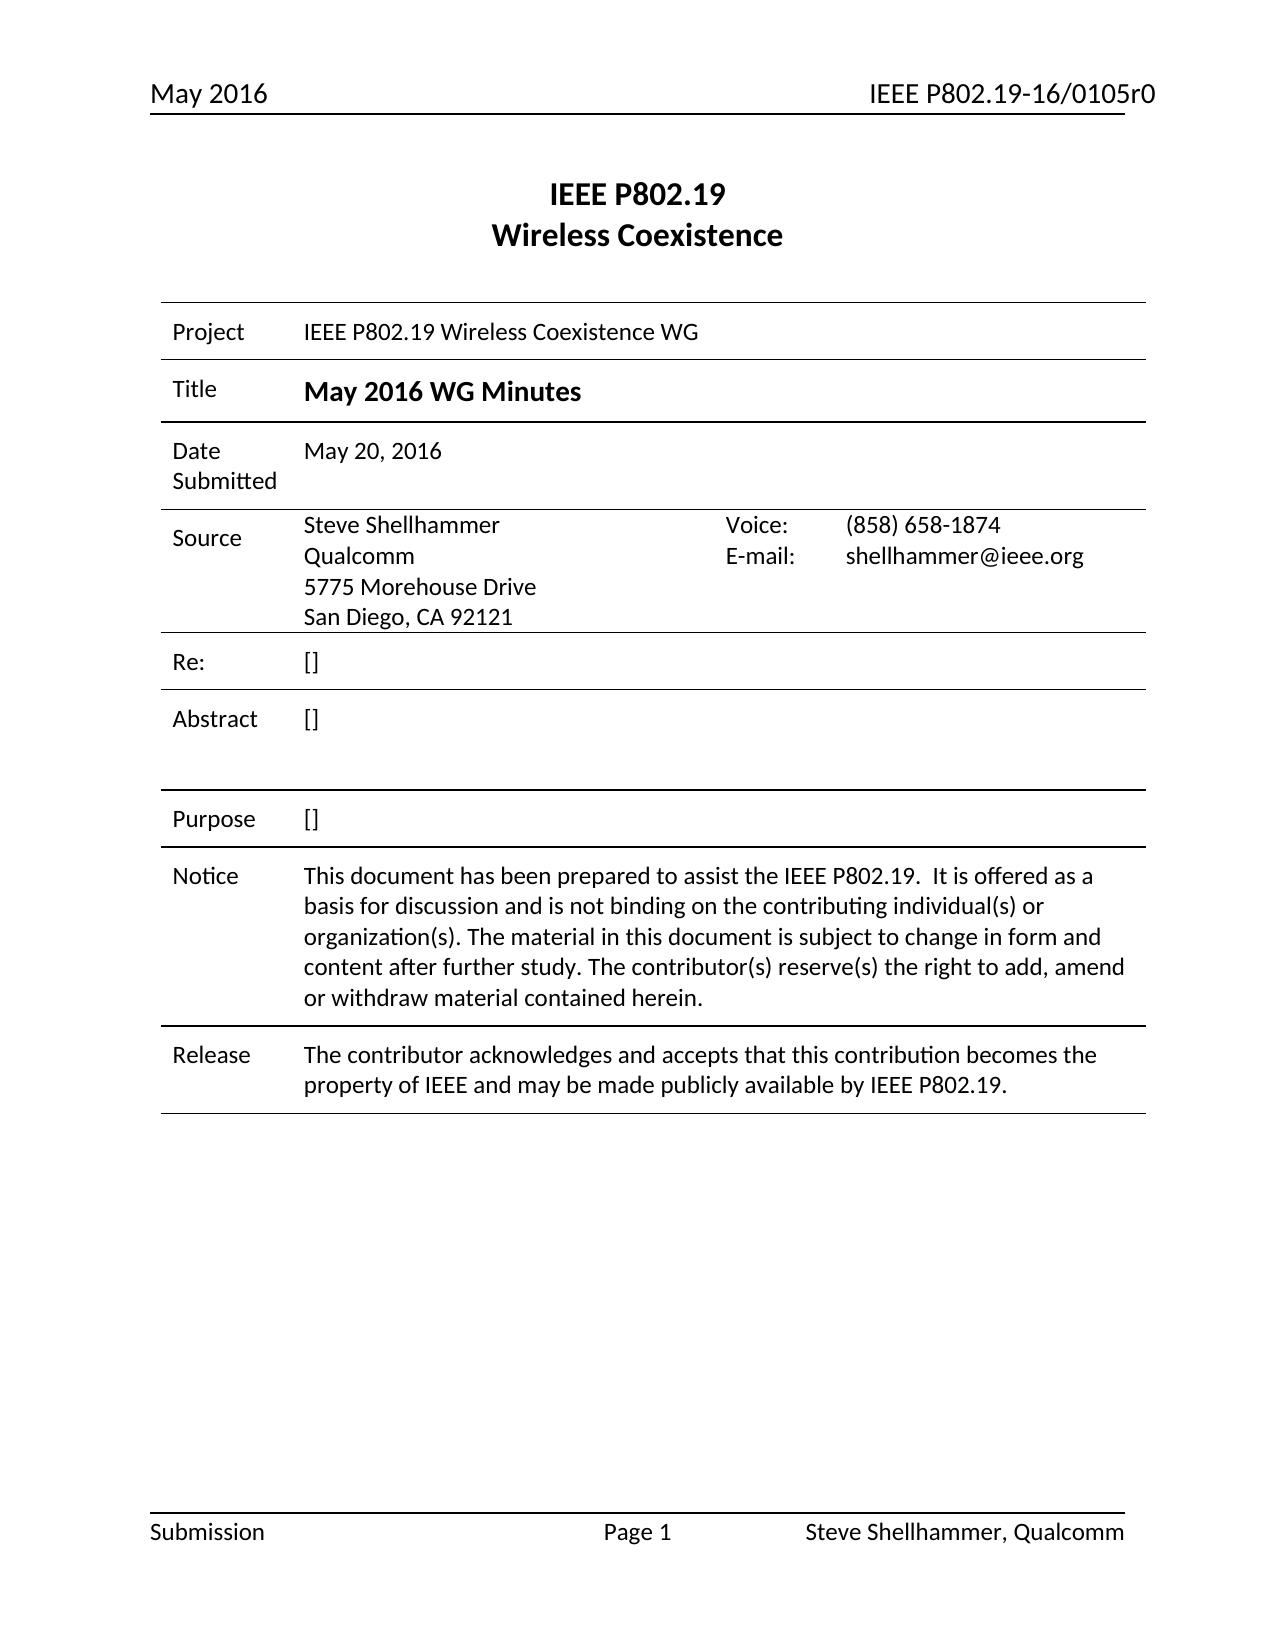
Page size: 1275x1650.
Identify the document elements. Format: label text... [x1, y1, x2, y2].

table_cell Voice: (858) 658-1874 E-mail: shellhammer@ieee.org [714, 510, 1146, 632]
table_cell Purpose [161, 791, 292, 846]
table_header Project [161, 303, 292, 359]
table_cell [] [293, 633, 1146, 689]
table_cell Title [161, 360, 292, 421]
table_cell Source [161, 510, 292, 632]
text Wireless Coexistence [150, 214, 1125, 255]
text IEEE P802.19 [150, 173, 1125, 214]
table_cell The contributor acknowledges and accepts that this contribution becomes the property of IEEE and may be made publicly available by IEEE P802.19. [293, 1027, 1146, 1113]
table_cell [] [293, 690, 1146, 789]
table_cell [] [293, 791, 1146, 846]
table_cell Release [161, 1027, 292, 1113]
table_cell Re: [161, 633, 292, 689]
table_cell Steve Shellhammer Qualcomm 5775 Morehouse Drive San Diego, CA 92121 [293, 510, 714, 632]
table_header IEEE P802.19 Wireless Coexistence WG [293, 303, 1146, 359]
table_cell May 20, 2016 [293, 423, 1146, 508]
table_cell May 2016 WG Minutes [293, 360, 1146, 421]
table_cell Abstract [161, 690, 292, 789]
table_cell This document has been prepared to assist the IEEE P802.19. It is offered as a basis for discussion and is not binding on the contributing individual(s) or organization(s). The material in this document is subject to change in form and content after further study. The contributor(s) reserve(s) the right to add, amend or withdraw material contained herein. [293, 848, 1146, 1025]
table_cell Date Submitted [161, 423, 292, 508]
table_cell Notice [161, 848, 292, 1025]
